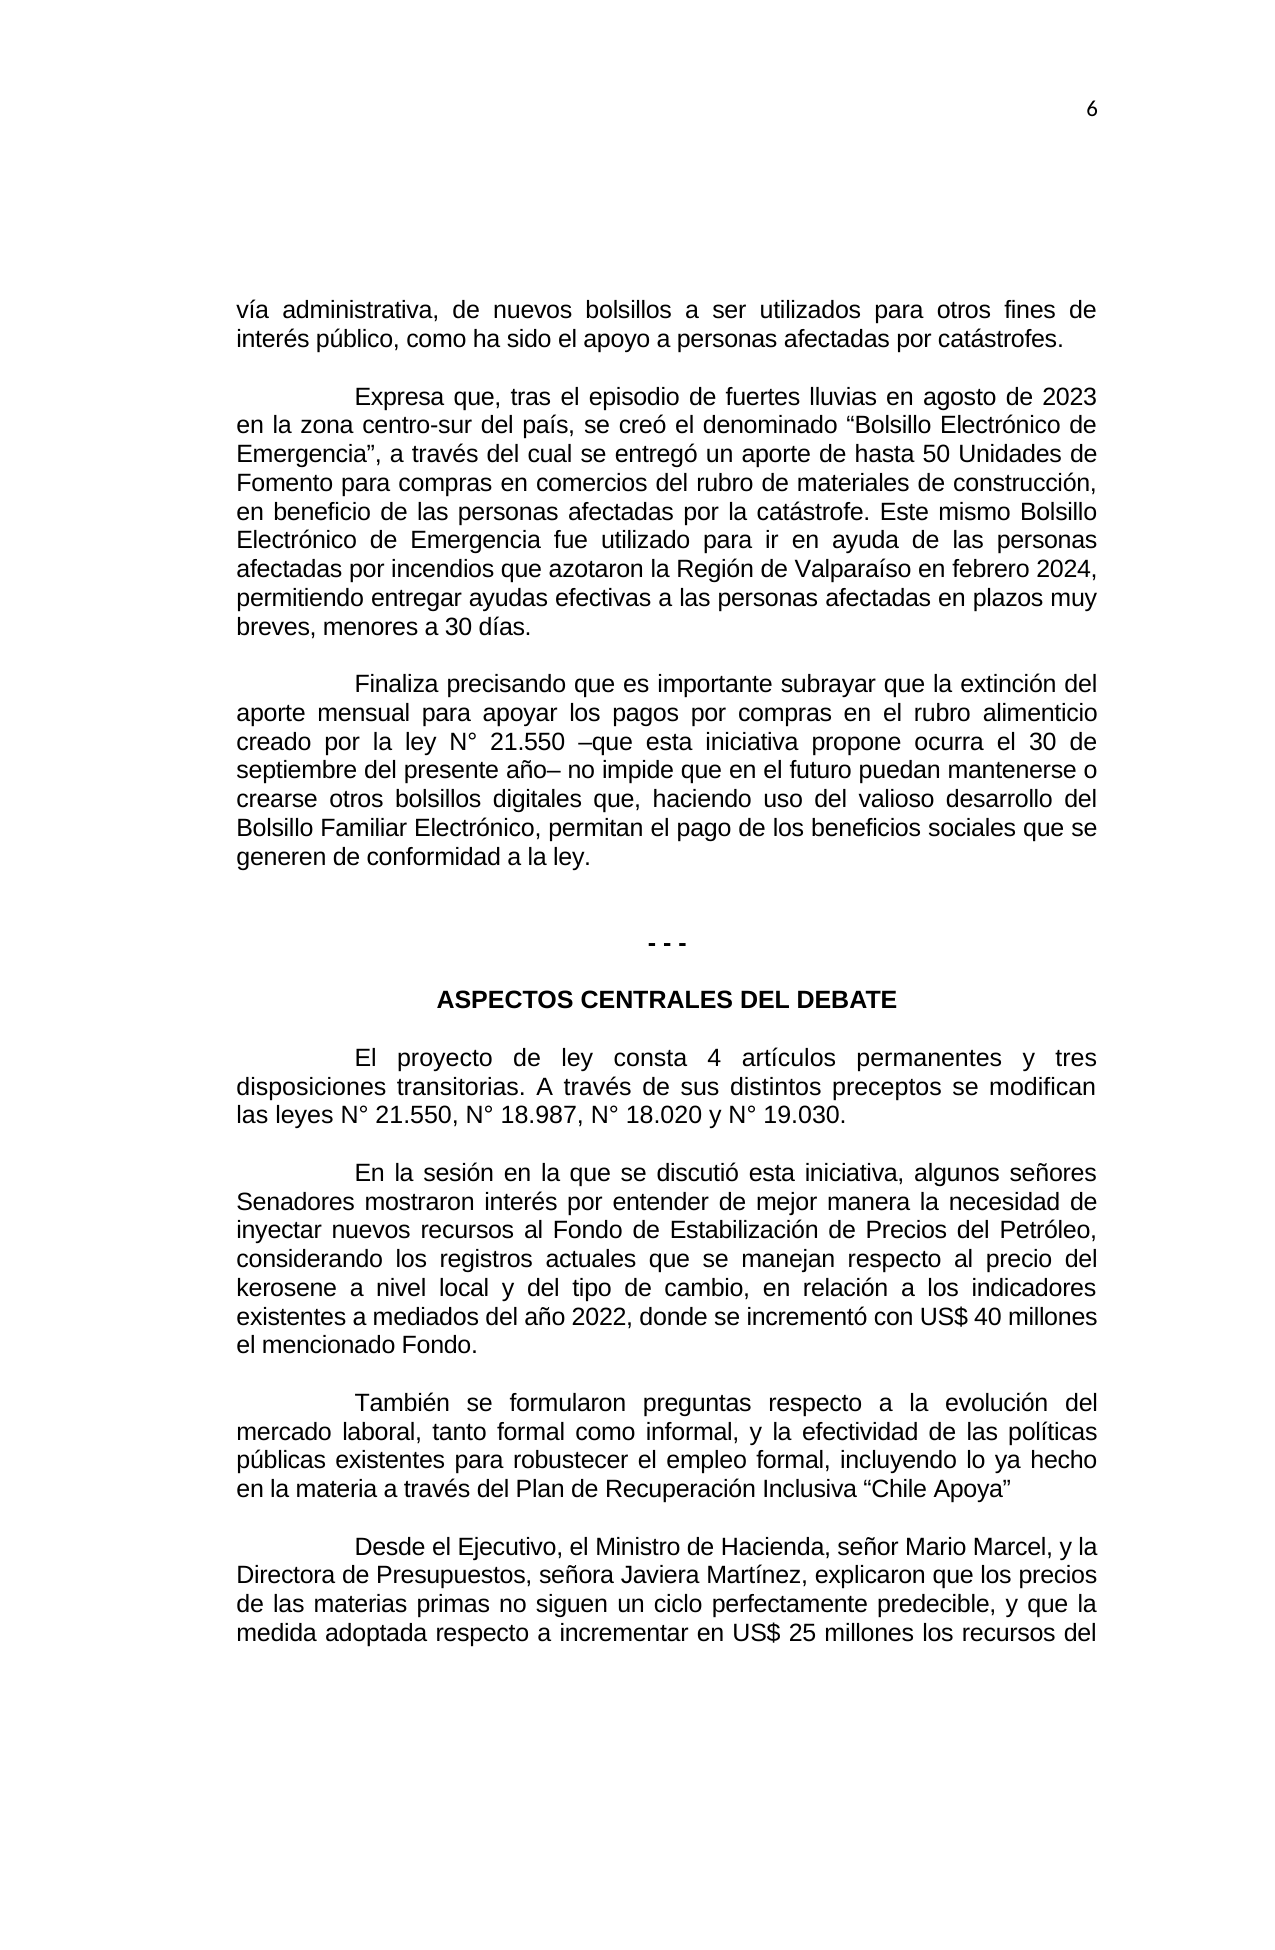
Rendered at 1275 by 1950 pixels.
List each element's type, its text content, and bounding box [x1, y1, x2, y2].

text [236, 1532, 1098, 1647]
text - - - [236, 928, 1098, 957]
text También se formularon preguntas respecto a la evolución del mercado laboral, tanto formal como informal, y la efectividad de las políticas públicas existentes para robustecer el empleo formal, incluyendo lo ya hecho en la materia a través del Plan de Recuperación Inclusiva “Chile Apoya” [236, 1388, 1098, 1503]
text En la sesión en la que se discutió esta iniciativa, algunos señores Senadores mostraron interés por entender de mejor manera la necesidad de inyectar nuevos recursos al Fondo de Estabilización de Precios del Petróleo, considerando los registros actuales que se manejan respecto al precio del kerosene a nivel local y del tipo de cambio, en relación a los indicadores existentes a mediados del año 2022, donde se incrementó con US$ 40 millones el mencionado Fondo. [236, 1158, 1098, 1359]
text El proyecto de ley consta 4 artículos permanentes y tres disposiciones transitorias. A través de sus distintos preceptos se modifican las leyes N° 21.550, N° 18.987, N° 18.020 y N° 19.030. [236, 1043, 1098, 1129]
text Expresa que, tras el episodio de fuertes lluvias en agosto de 2023 en la zona centro-sur del país, se creó el denominado “Bolsillo Electrónico de Emergencia”, a través del cual se entregó un aporte de hasta 50 Unidades de Fomento para compras en comercios del rubro de materiales de construcción, en beneficio de las personas afectadas por la catástrofe. Este mismo Bolsillo Electrónico de Emergencia fue utilizado para ir en ayuda de las personas afectadas por incendios que azotaron la Región de Valparaíso en febrero 2024, permitiendo entregar ayudas efectivas a las personas afectadas en plazos muy breves, menores a 30 días. [236, 382, 1098, 640]
text ASPECTOS CENTRALES DEL DEBATE [236, 985, 1098, 1014]
text Finaliza precisando que es importante subrayar que la extinción del aporte mensual para apoyar los pagos por compras en el rubro alimenticio creado por la ley N° 21.550 –que esta iniciativa propone ocurra el 30 de septiembre del presente año– no impide que en el futuro puedan mantenerse o crearse otros bolsillos digitales que, haciendo uso del valioso desarrollo del Bolsillo Familiar Electrónico, permitan el pago de los beneficios sociales que se generen de conformidad a la ley. [236, 669, 1098, 870]
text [236, 295, 1098, 353]
